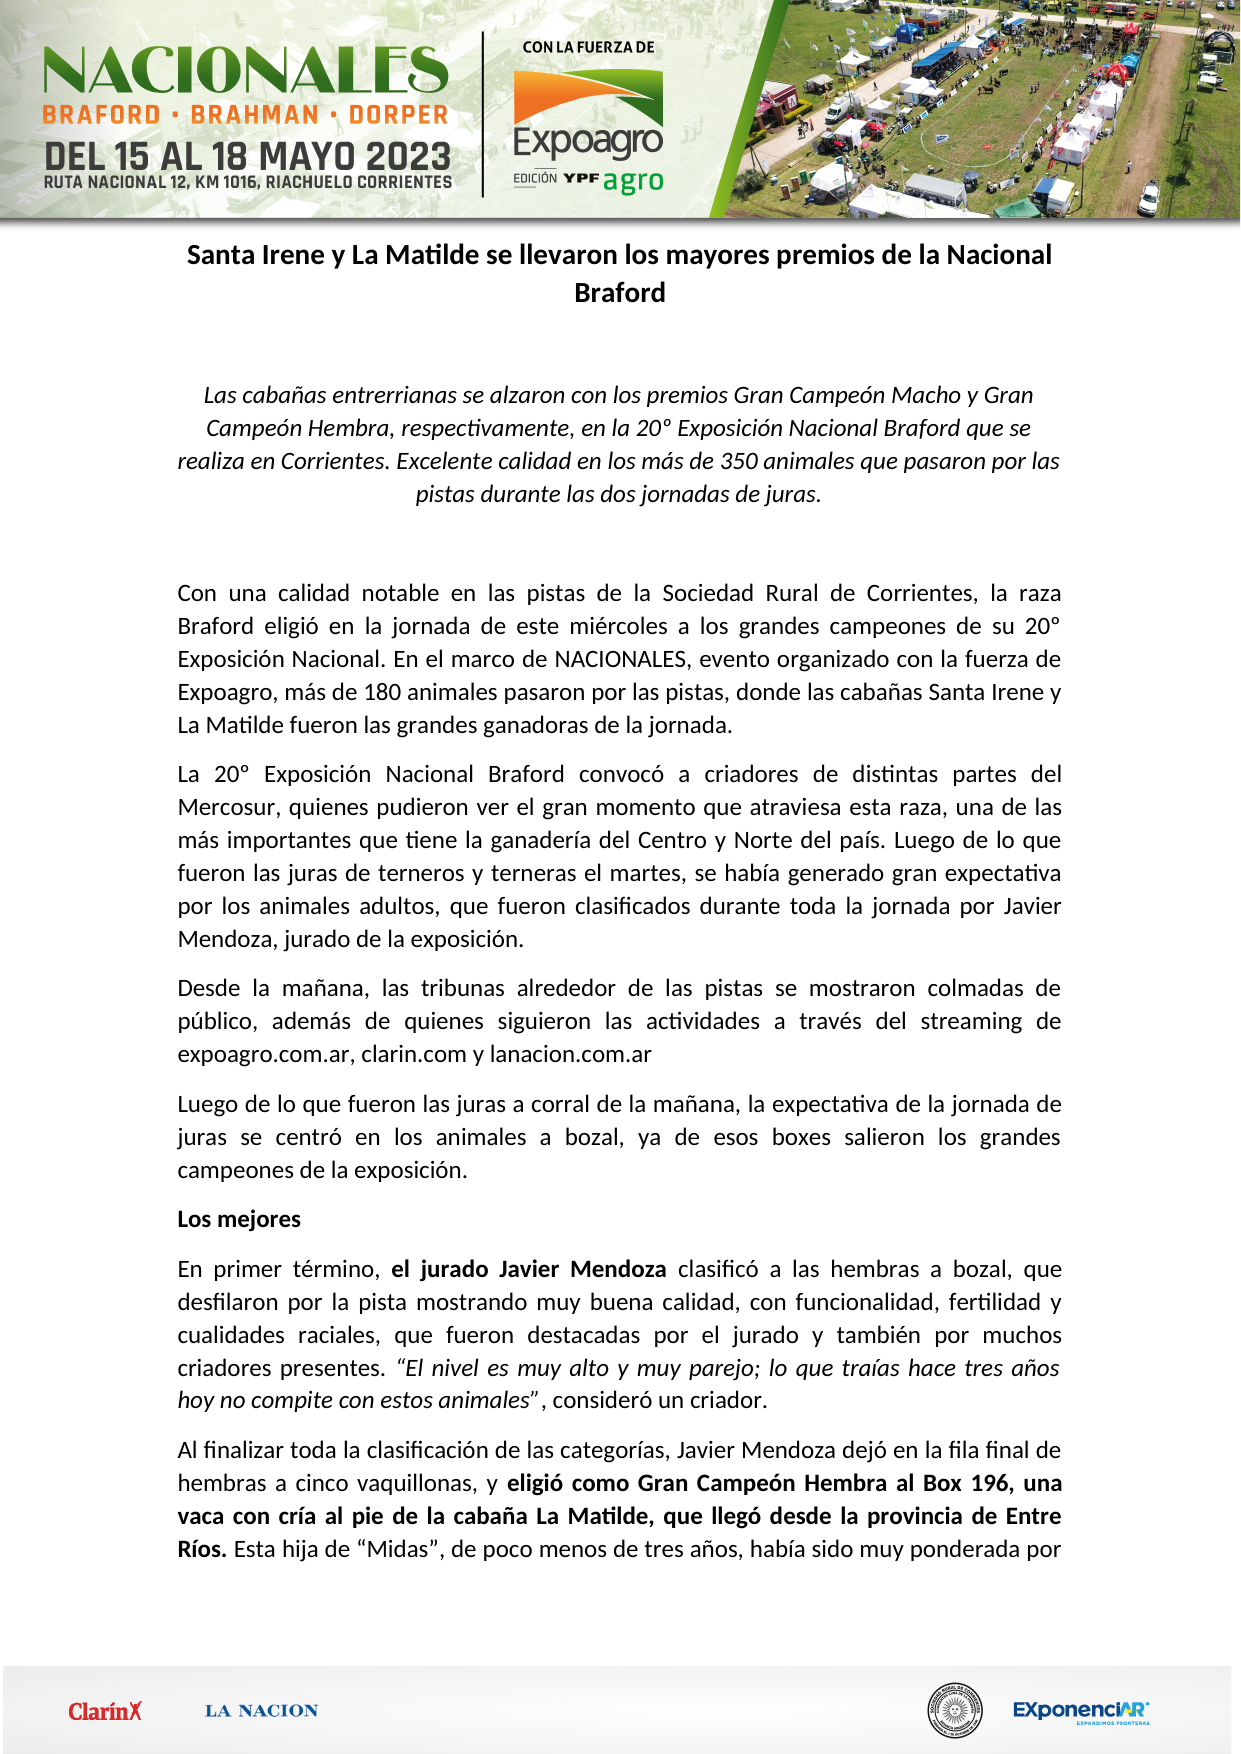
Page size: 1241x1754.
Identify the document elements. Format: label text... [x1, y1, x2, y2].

text La 20º Exposición Nacional Braford convocó a criadores de distintas partes del Mercosur, quienes pudieron ver el gran momento que atraviesa esta raza, una de las más importantes que tiene la ganadería del Centro y Norte del país. Luego de lo que fueron las juras de terneros y terneras el martes, se había generado gran expectativa por los animales adultos, que fueron clasificados durante toda la jornada por Javier Mendoza, jurado de la exposición. [177, 758, 1063, 953]
text Los mejores [177, 1203, 1063, 1234]
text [177, 1434, 1063, 1563]
text Luego de lo que fueron las juras a corral de la mañana, la expectativa de la jornada de juras se centró en los animales a bozal, ya de esos boxes salieron los grandes campeones de la exposición. [177, 1088, 1063, 1184]
picture [3, 1666, 1232, 1754]
text Las cabañas entrerrianas se alzaron con los premios Gran Campeón Macho y Gran Campeón Hembra, respectivamente, en la 20º Exposición Nacional Braford que se realiza en Corrientes. Excelente calidad en los más de 350 animales que pasaron por las pistas durante las dos jornadas de juras. [177, 379, 1063, 508]
text En primer término, el jurado Javier Mendoza clasificó a las hembras a bozal, que desfilaron por la pista mostrando muy buena calidad, con funcionalidad, fertilidad y cualidades raciales, que fueron destacadas por el jurado y también por muchos criadores presentes. “El nivel es muy alto y muy parejo; lo que traías hace tres años hoy no compite con estos animales”, consideró un criador. [177, 1253, 1063, 1415]
text Santa Irene y La Matilde se llevaron los mayores premios de la Nacional Braford [177, 148, 1063, 310]
text Desde la mañana, las tribunas alrededor de las pistas se mostraron colmadas de público, además de quienes siguieron las actividades a través del streaming de expoagro.com.ar, clarin.com y lanacion.com.ar [177, 972, 1063, 1069]
text Con una calidad notable en las pistas de la Sociedad Rural de Corrientes, la raza Braford eligió en la jornada de este miércoles a los grandes campeones de su 20º Exposición Nacional. En el marco de NACIONALES, evento organizado con la fuerza de Expoagro, más de 180 animales pasaron por las pistas, donde las cabañas Santa Irene y La Matilde fueron las grandes ganadoras de la jornada. [177, 577, 1063, 739]
picture [0, 0, 1241, 234]
